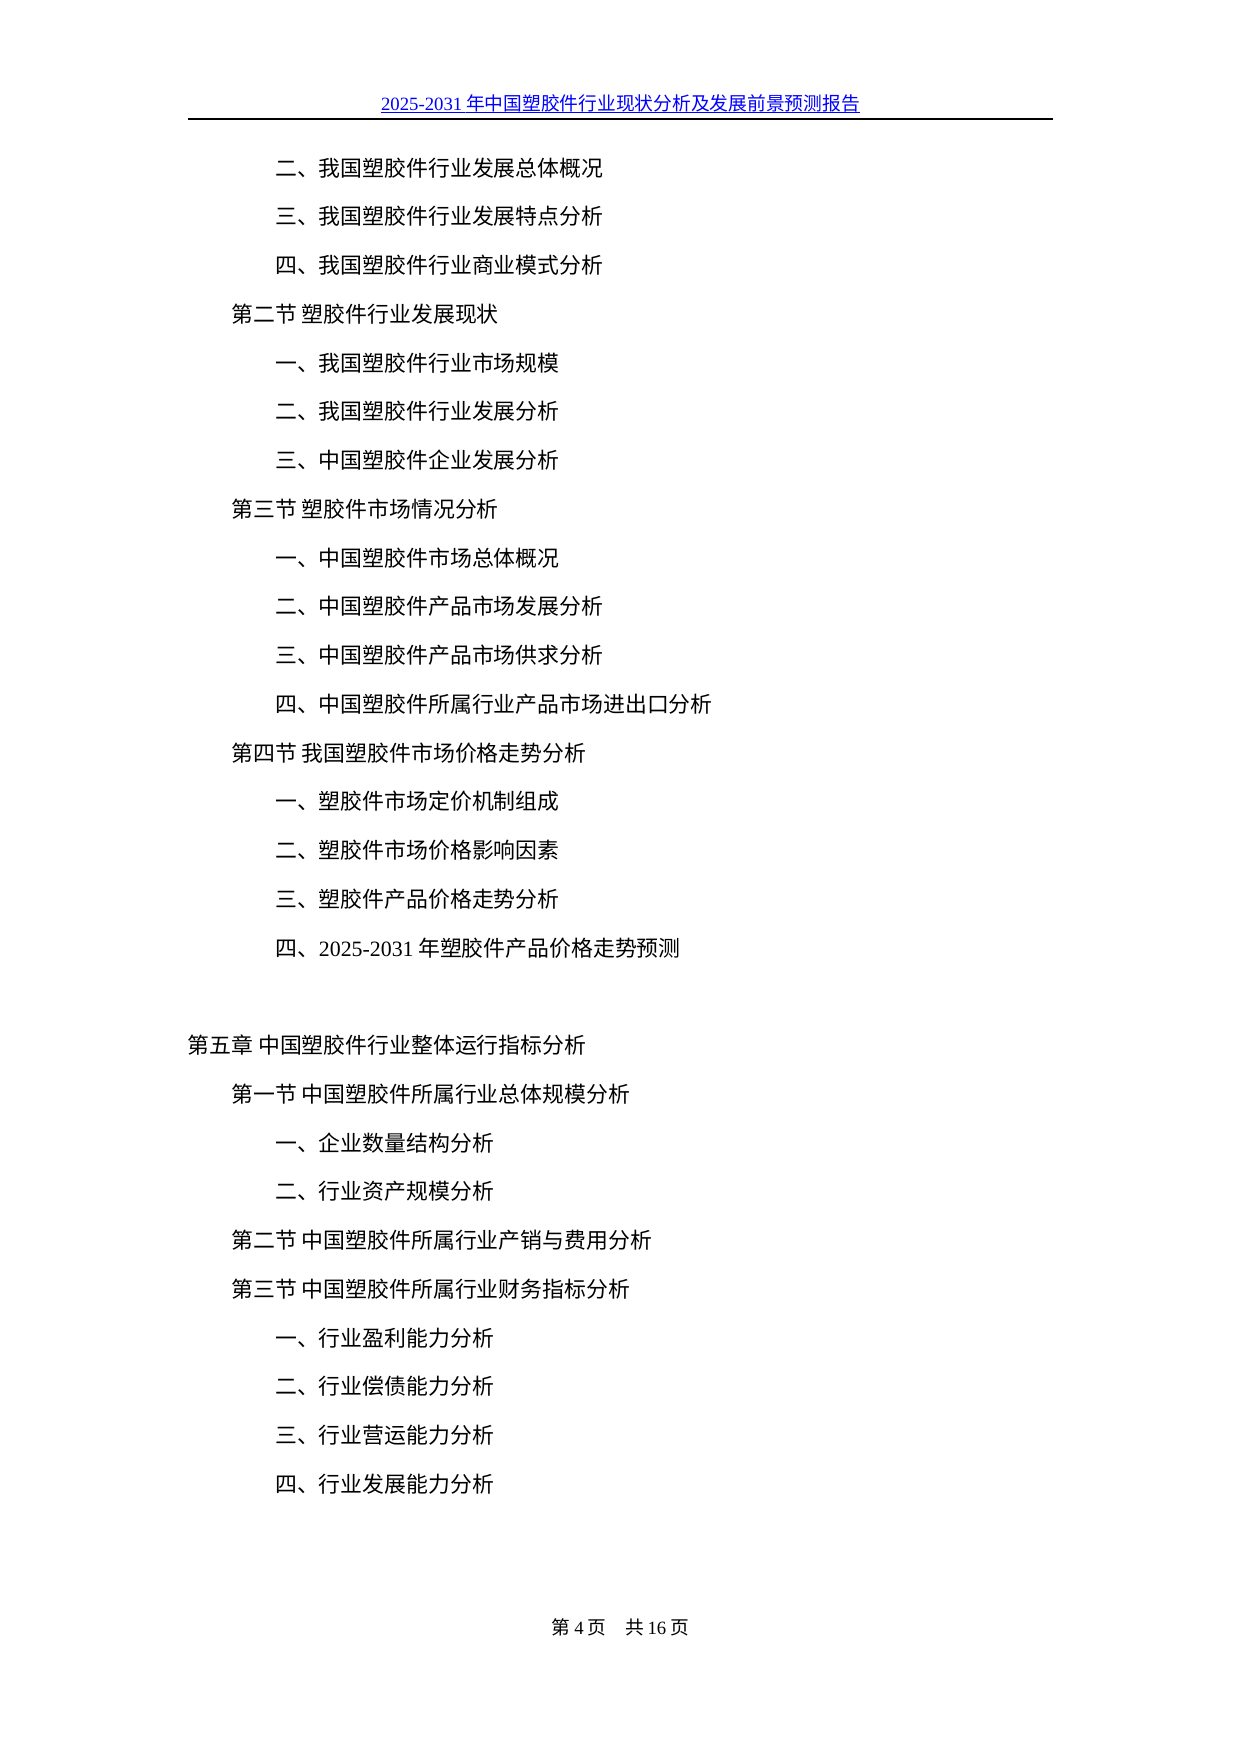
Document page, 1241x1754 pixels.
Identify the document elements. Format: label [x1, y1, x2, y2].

text [187, 150, 1053, 1499]
